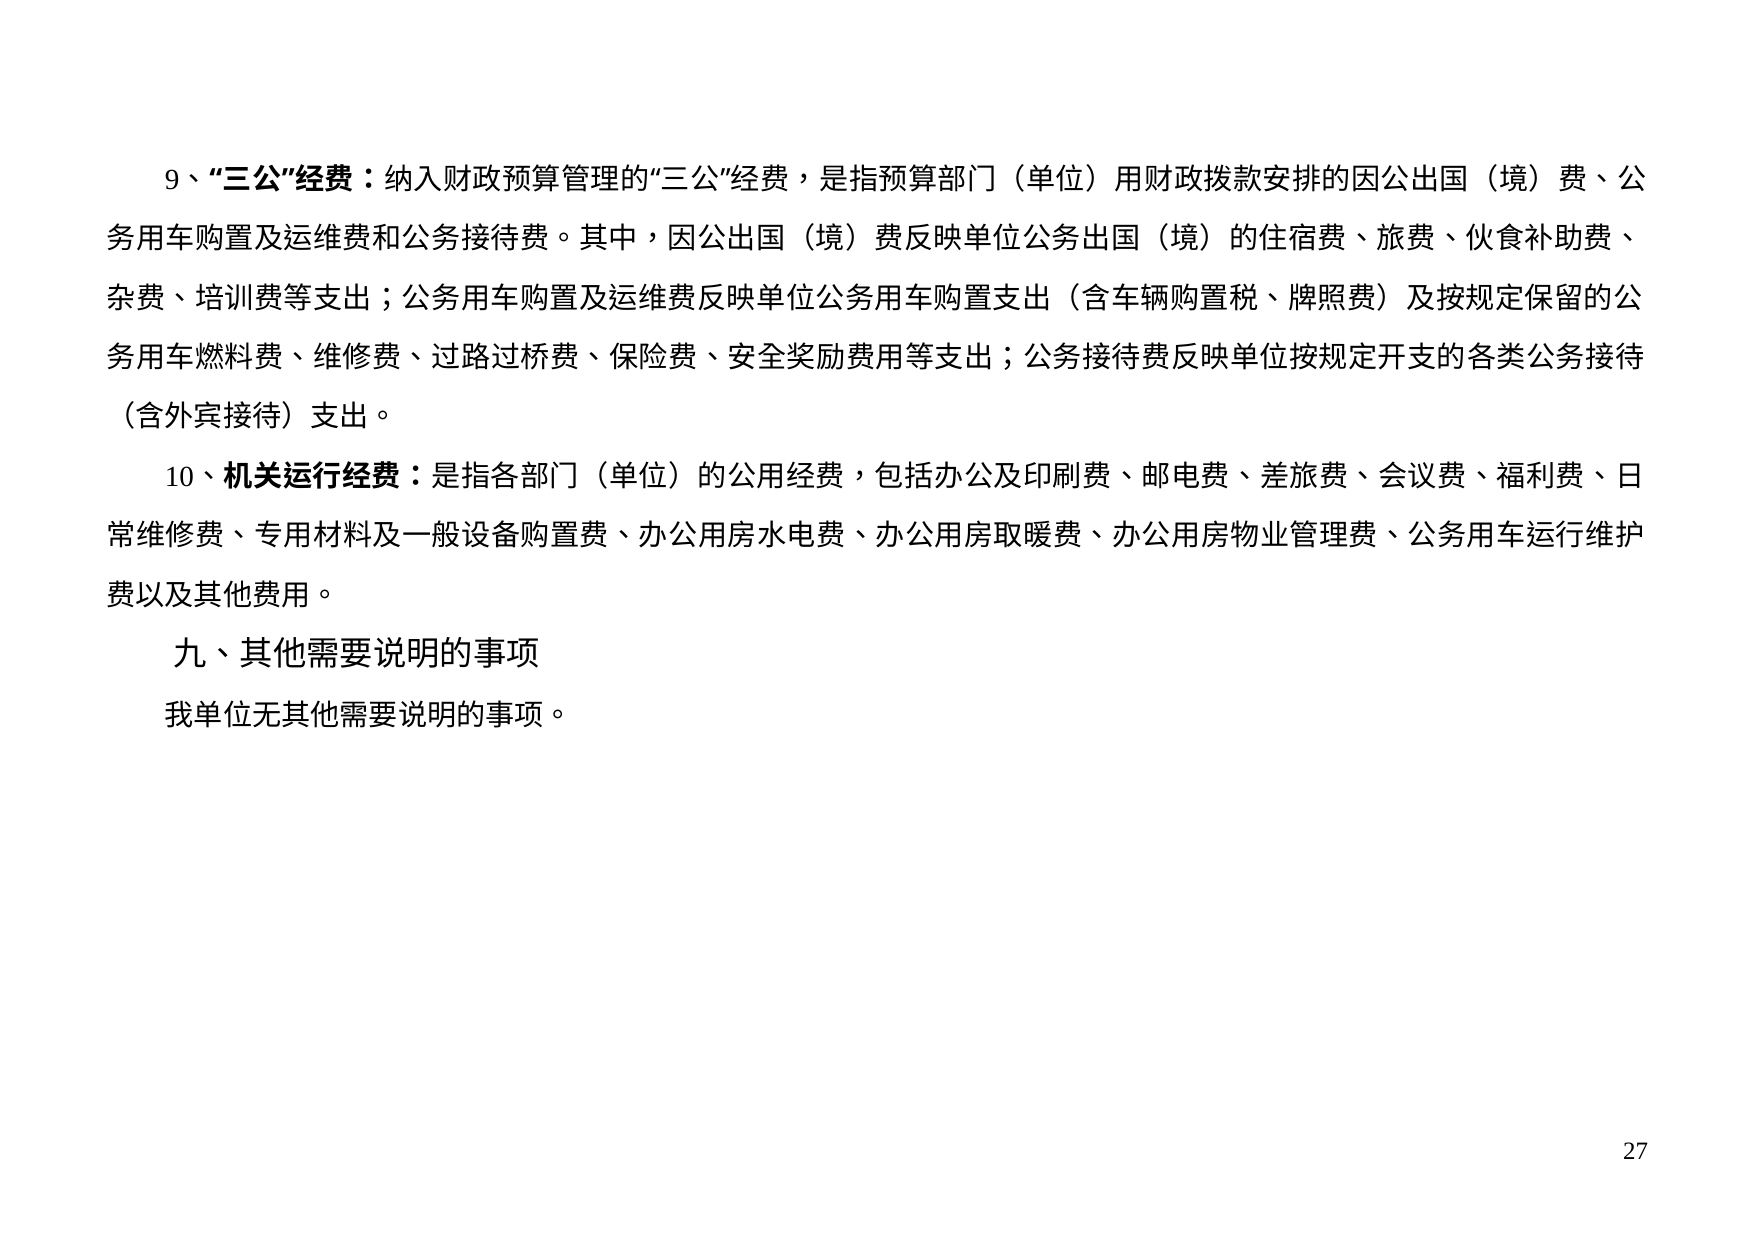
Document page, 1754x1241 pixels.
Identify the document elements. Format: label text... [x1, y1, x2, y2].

text 9、“三公”经费：纳入财政预算管理的“三公”经费，是指预算部门（单位）用财政拨款安排的因公出国（境）费、公务用车购置及运维费和公务接待费。其中，因公出国（境）费反映单位公务出国（境）的住宿费、旅费、伙食补助费、杂费、培训费等支出；公务用车购置及运维费反映单位公务用车购置支出（含车辆购置税、牌照费）及按规定保留的公务用车燃料费、维修费、过路过桥费、保险费、安全奖励费用等支出；公务接待费反映单位按规定开支的各类公务接待（含外宾接待）支出。 [106, 142, 1648, 439]
text 10、机关运行经费：是指各部门（单位）的公用经费，包括办公及印刷费、邮电费、差旅费、会议费、福利费、日常维修费、专用材料及一般设备购置费、办公用房水电费、办公用房取暖费、办公用房物业管理费、公务用车运行维护费以及其他费用。 [106, 439, 1648, 617]
text 九、其他需要说明的事项 [106, 618, 1648, 677]
text 我单位无其他需要说明的事项。 [106, 678, 1648, 738]
